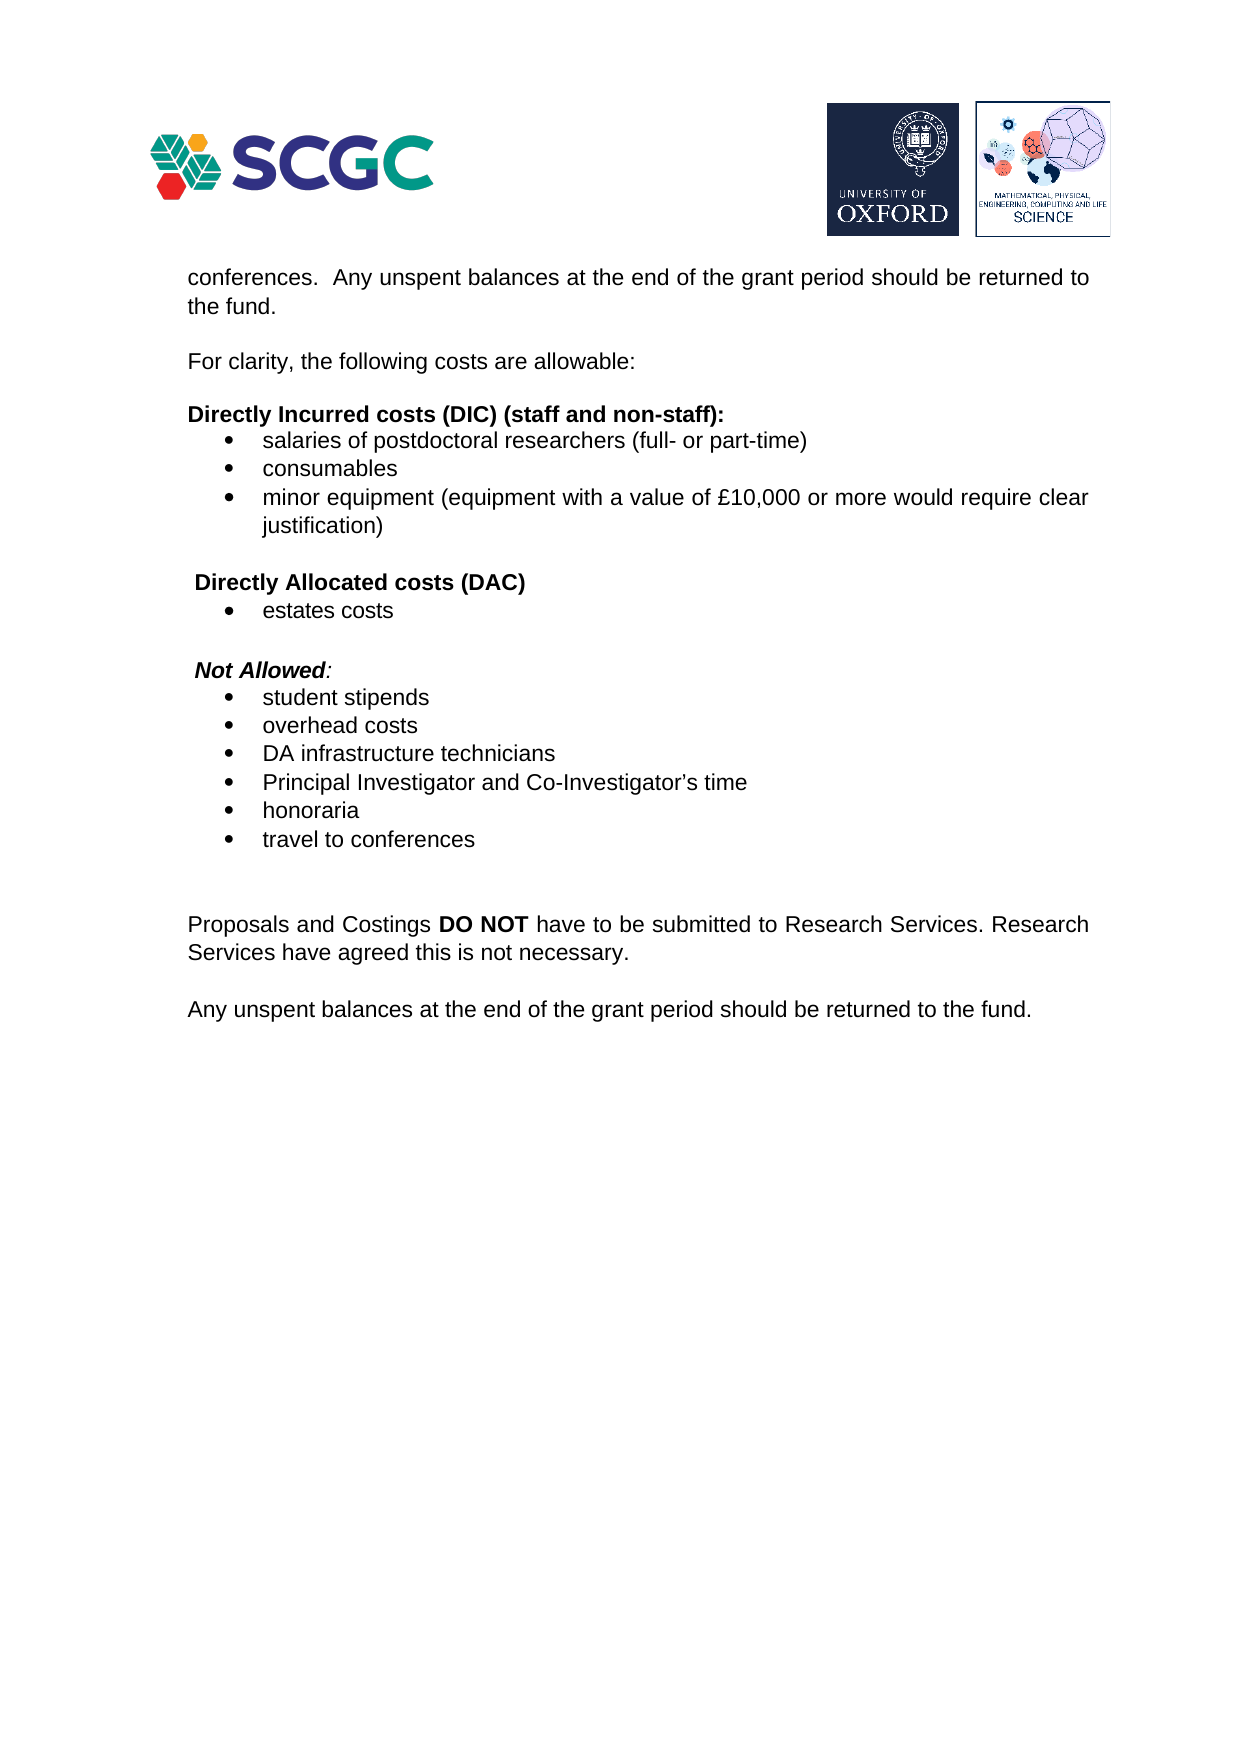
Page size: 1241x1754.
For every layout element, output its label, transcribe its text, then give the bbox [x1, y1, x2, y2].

text Proposals and Costings DO NOT have to be submitted to Research Services. Research Services have agreed this is not necessary. [187, 911, 1090, 966]
list honoraria [225, 797, 1090, 823]
list Principal Investigator and Co-Investigator’s time [225, 769, 1090, 795]
list estates costs [225, 597, 1090, 624]
text Directly Allocated costs (DAC) [194, 569, 1090, 595]
list student stipends [225, 683, 1090, 710]
picture [150, 134, 434, 200]
picture [825, 101, 1110, 237]
text Not Allowed: [150, 657, 1090, 683]
list overhead costs [225, 712, 1090, 738]
list consumables [225, 455, 1090, 482]
text For clarity, the following costs are allowable: [187, 348, 1090, 374]
list travel to conferences [225, 826, 1090, 852]
text Any unspent balances at the end of the grant period should be returned to the fund. [187, 996, 1090, 1023]
text Directly Incurred costs (DIC) (staff and non-staff): [187, 401, 1090, 427]
list salaries of postdoctoral researchers (full- or part-time) [225, 427, 1090, 453]
list DA infrastructure technicians [225, 740, 1090, 767]
list minor equipment (equipment with a value of £10,000 or more would require clear justification) [225, 484, 1090, 538]
